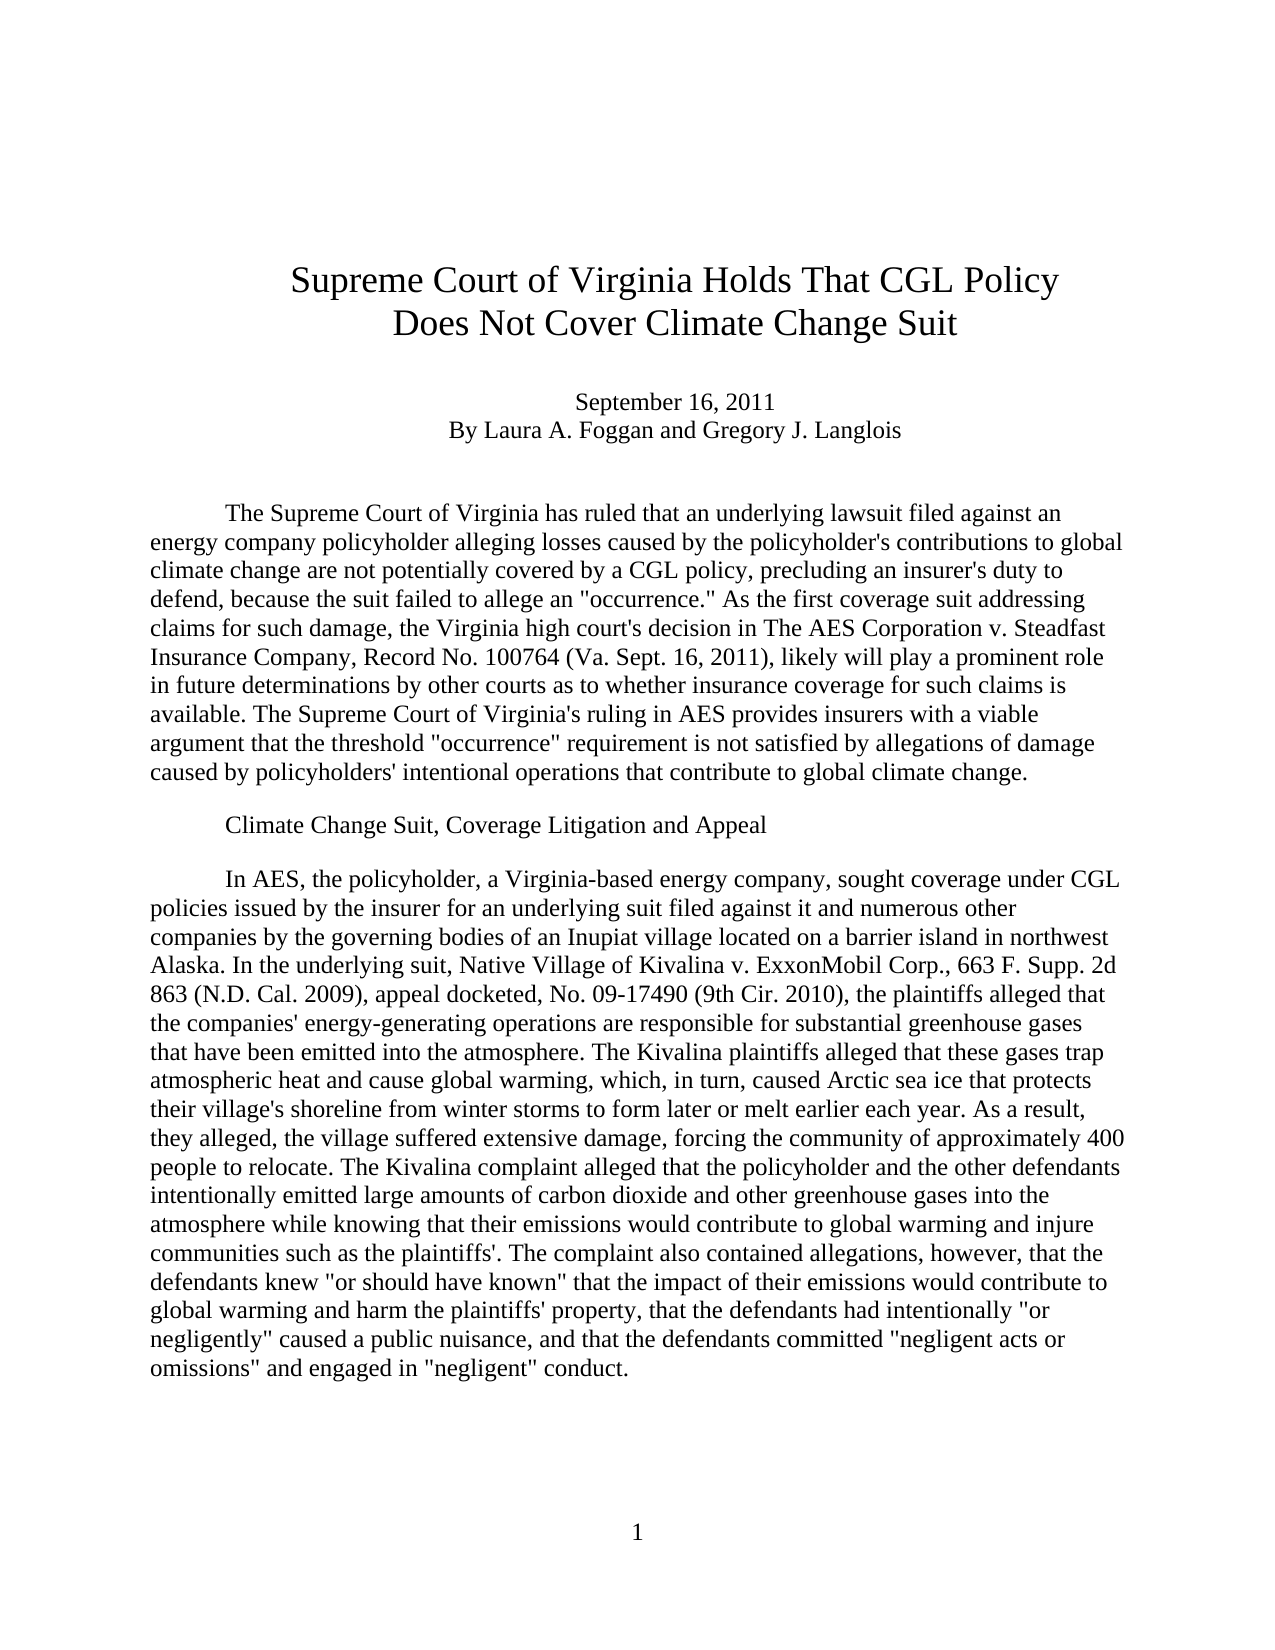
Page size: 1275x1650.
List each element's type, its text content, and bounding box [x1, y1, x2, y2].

text Does Not Cover Climate Change Suit [150, 301, 1125, 344]
text By Laura A. Foggan and Gregory J. Langlois [150, 416, 1125, 444]
text In AES, the policyholder, a Virginia-based energy company, sought coverage under CGL policies issued by the insurer for an underlying suit filed against it and numerous other companies by the governing bodies of an Inupiat village located on a barrier island in northwest Alaska. In the underlying suit, Native Village of Kivalina v. ExxonMobil Corp., 663 F. Supp. 2d 863 (N.D. Cal. 2009), appeal docketed, No. 09-17490 (9th Cir. 2010), the plaintiffs alleged that the companies' energy-generating operations are responsible for substantial greenhouse gases that have been emitted into the atmosphere. The Kivalina plaintiffs alleged that these gases trap atmospheric heat and cause global warming, which, in turn, caused Arctic sea ice that protects their village's shoreline from winter storms to form later or melt earlier each year. As a result, they alleged, the village suffered extensive damage, forcing the community of approximately 400 people to relocate. The Kivalina complaint alleged that the policyholder and the other defendants intentionally emitted large amounts of carbon dioxide and other greenhouse gases into the atmosphere while knowing that their emissions would contribute to global warming and injure communities such as the plaintiffs'. The complaint also contained allegations, however, that the defendants knew "or should have known" that the impact of their emissions would contribute to global warming and harm the plaintiffs' property, that the defendants had intentionally "or negligently" caused a public nuisance, and that the defendants committed "negligent acts or omissions" and engaged in "negligent" conduct. [150, 864, 1125, 1382]
text Climate Change Suit, Coverage Litigation and Appeal [150, 811, 1125, 839]
text The Supreme Court of Virginia has ruled that an underlying lawsuit filed against an energy company policyholder alleging losses caused by the policyholder's contributions to global climate change are not potentially covered by a CGL policy, precluding an insurer's duty to defend, because the suit failed to allege an "occurrence." As the first coverage suit addressing claims for such damage, the Virginia high court's decision in The AES Corporation v. Steadfast Insurance Company, Record No. 100764 (Va. Sept. 16, 2011), likely will play a prominent role in future determinations by other courts as to whether insurance coverage for such claims is available. The Supreme Court of Virginia's ruling in AES provides insurers with a viable argument that the threshold "occurrence" requirement is not satisfied by allegations of damage caused by policyholders' intentional operations that contribute to global climate change. [150, 498, 1125, 786]
text September 16, 2011 [150, 387, 1125, 416]
text Supreme Court of Virginia Holds That CGL Policy [150, 257, 1125, 301]
